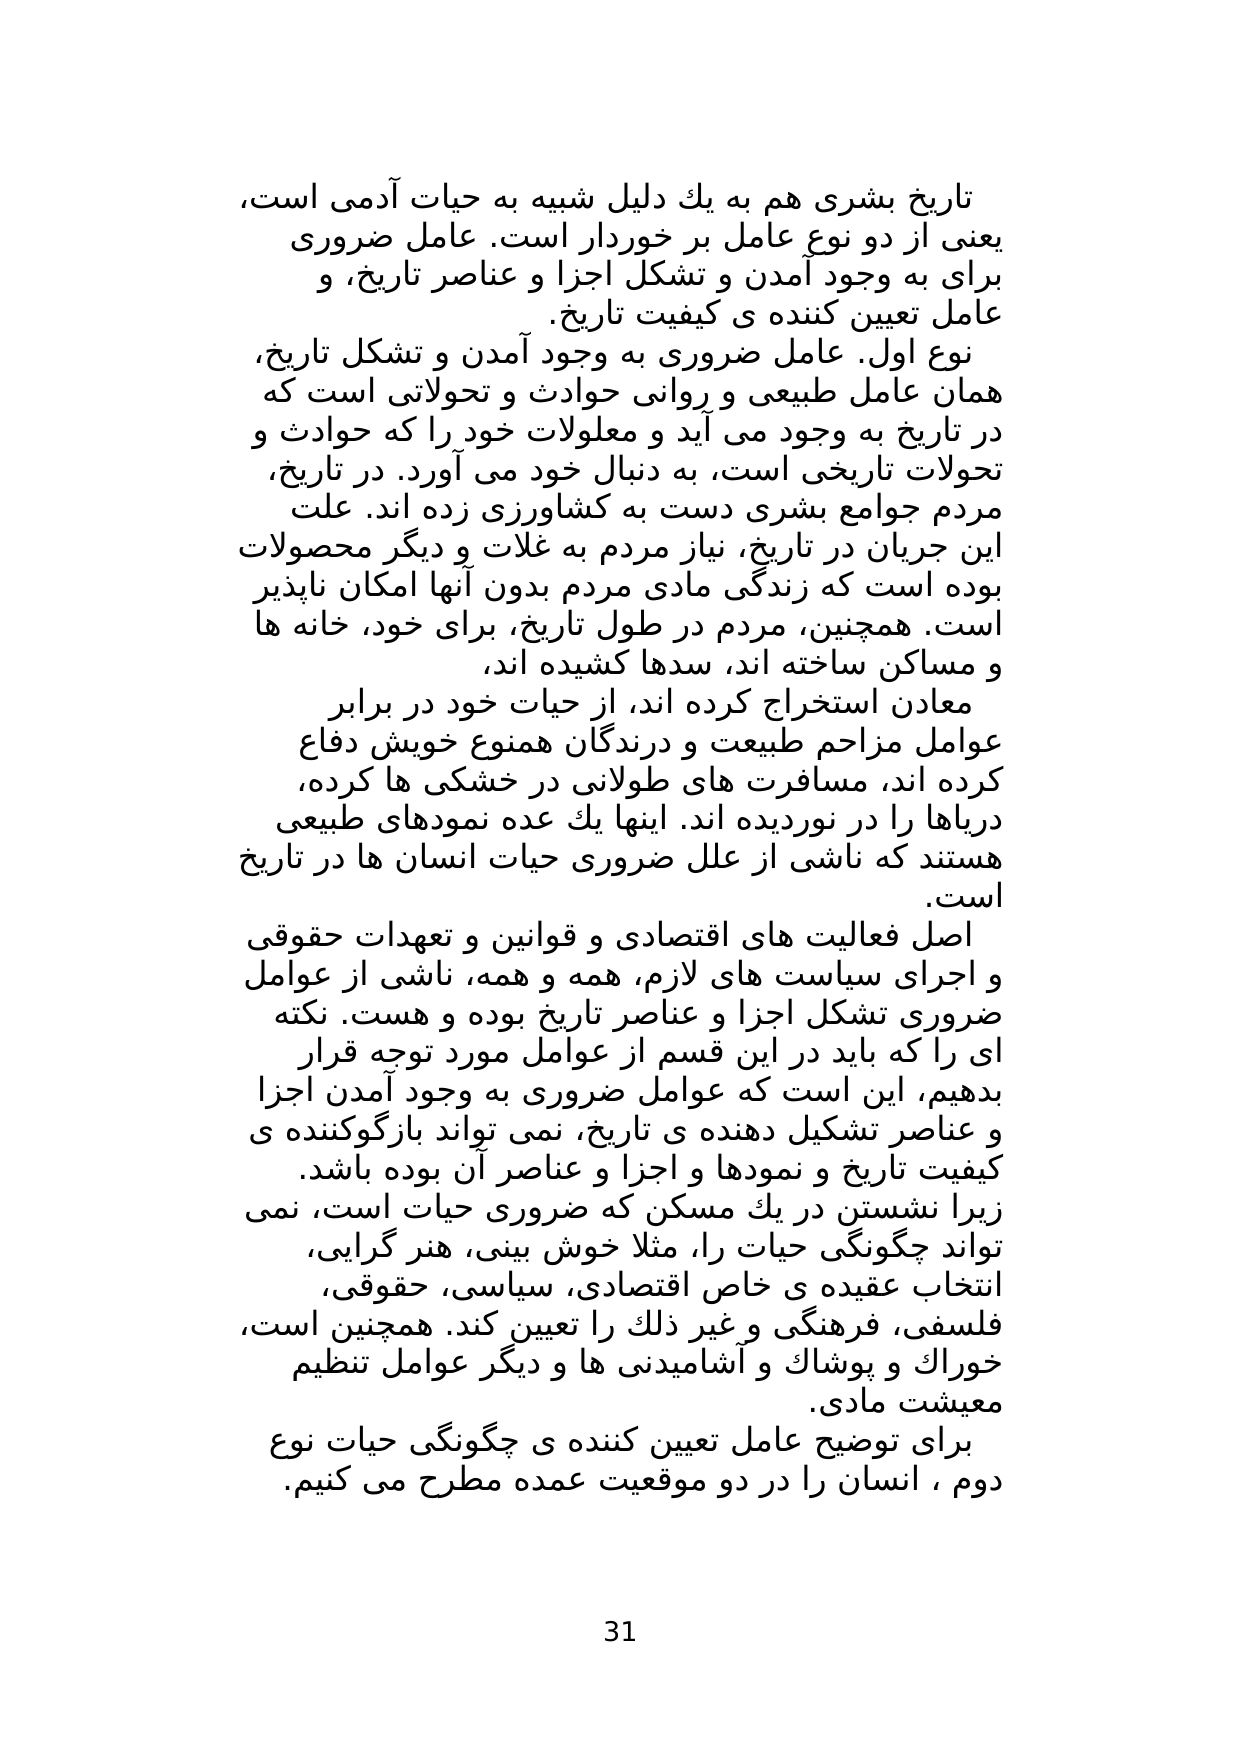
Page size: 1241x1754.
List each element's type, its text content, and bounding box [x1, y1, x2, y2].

text اصل فعاليت هاى اقتصادى و قوانين و تعهدات حقوقى و اجراى سياست هاى لازم، همه و همه، ناشى از عوامل ضرورى تشكل اجزا و عناصر تاريخ بوده و هست. نكته اى را كه بايد در اين قسم از عوامل مورد توجه قرار بدهيم، اين است كه عوامل ضرورى به وجود آمدن اجزا و عناصر تشكيل دهنده ى تاريخ، نمى تواند بازگوكننده ى كيفيت تاريخ و نمودها و اجزا و عناصر آن بوده باشد. زيرا نشستن در يك مسكن كه ضرورى حيات است، نمى تواند چگونگى حيات را، مثلا خوش بينى، هنر گرايى، انتخاب عقيده ى خاص اقتصادى، سياسى، حقوقى، فلسفى، فرهنگى و غير ذلك را تعيين كند. همچنين است، خوراك و پوشاك و آشاميدنى ها و ديگر عوامل تنظيم معيشت مادى. [236, 915, 1004, 1421]
text براى توضيح عامل تعيين كننده ى چگونگى حيات نوع دوم ، انسان را در دو موقعيت عمده مطرح مى كنيم. [236, 1421, 1004, 1498]
text تاريخ بشرى هم به يك دليل شبيه به حيات آدمى است، يعنى از دو نوع عامل بر خوردار است. عامل ضرورى براى به وجود آمدن و تشكل اجزا و عناصر تاريخ، و عامل تعيين كننده ى كيفيت تاريخ. [236, 177, 1004, 333]
text معادن استخراج كرده اند، از حيات خود در برابر عوامل مزاحم طبيعت و درندگان همنوع خويش دفاع كرده اند، مسافرت هاى طولانى در خشكى ها كرده، درياها را در نورديده اند. اينها يك عده نمودهاى طبيعى هستند كه ناشى از علل ضرورى حيات انسان ها در تاريخ است. [236, 682, 1004, 915]
text نوع اول. عامل ضرورى به وجود آمدن و تشكل تاريخ، همان عامل طبيعى و روانى حوادث و تحولاتى است كه در تاريخ به وجود مى آيد و معلولات خود را كه حوادث و تحولات تاريخى است، به دنبال خود مى آورد. در تاريخ، مردم جوامع بشرى دست به كشاورزى زده اند. علت اين جريان در تاريخ، نياز مردم به غلات و ديگر محصولات بوده است كه زندگى مادى مردم بدون آنها امكان ناپذير است. همچنين، مردم در طول تاريخ، براى خود، خانه ها و مساكن ساخته اند، سدها كشيده اند، [236, 333, 1004, 682]
